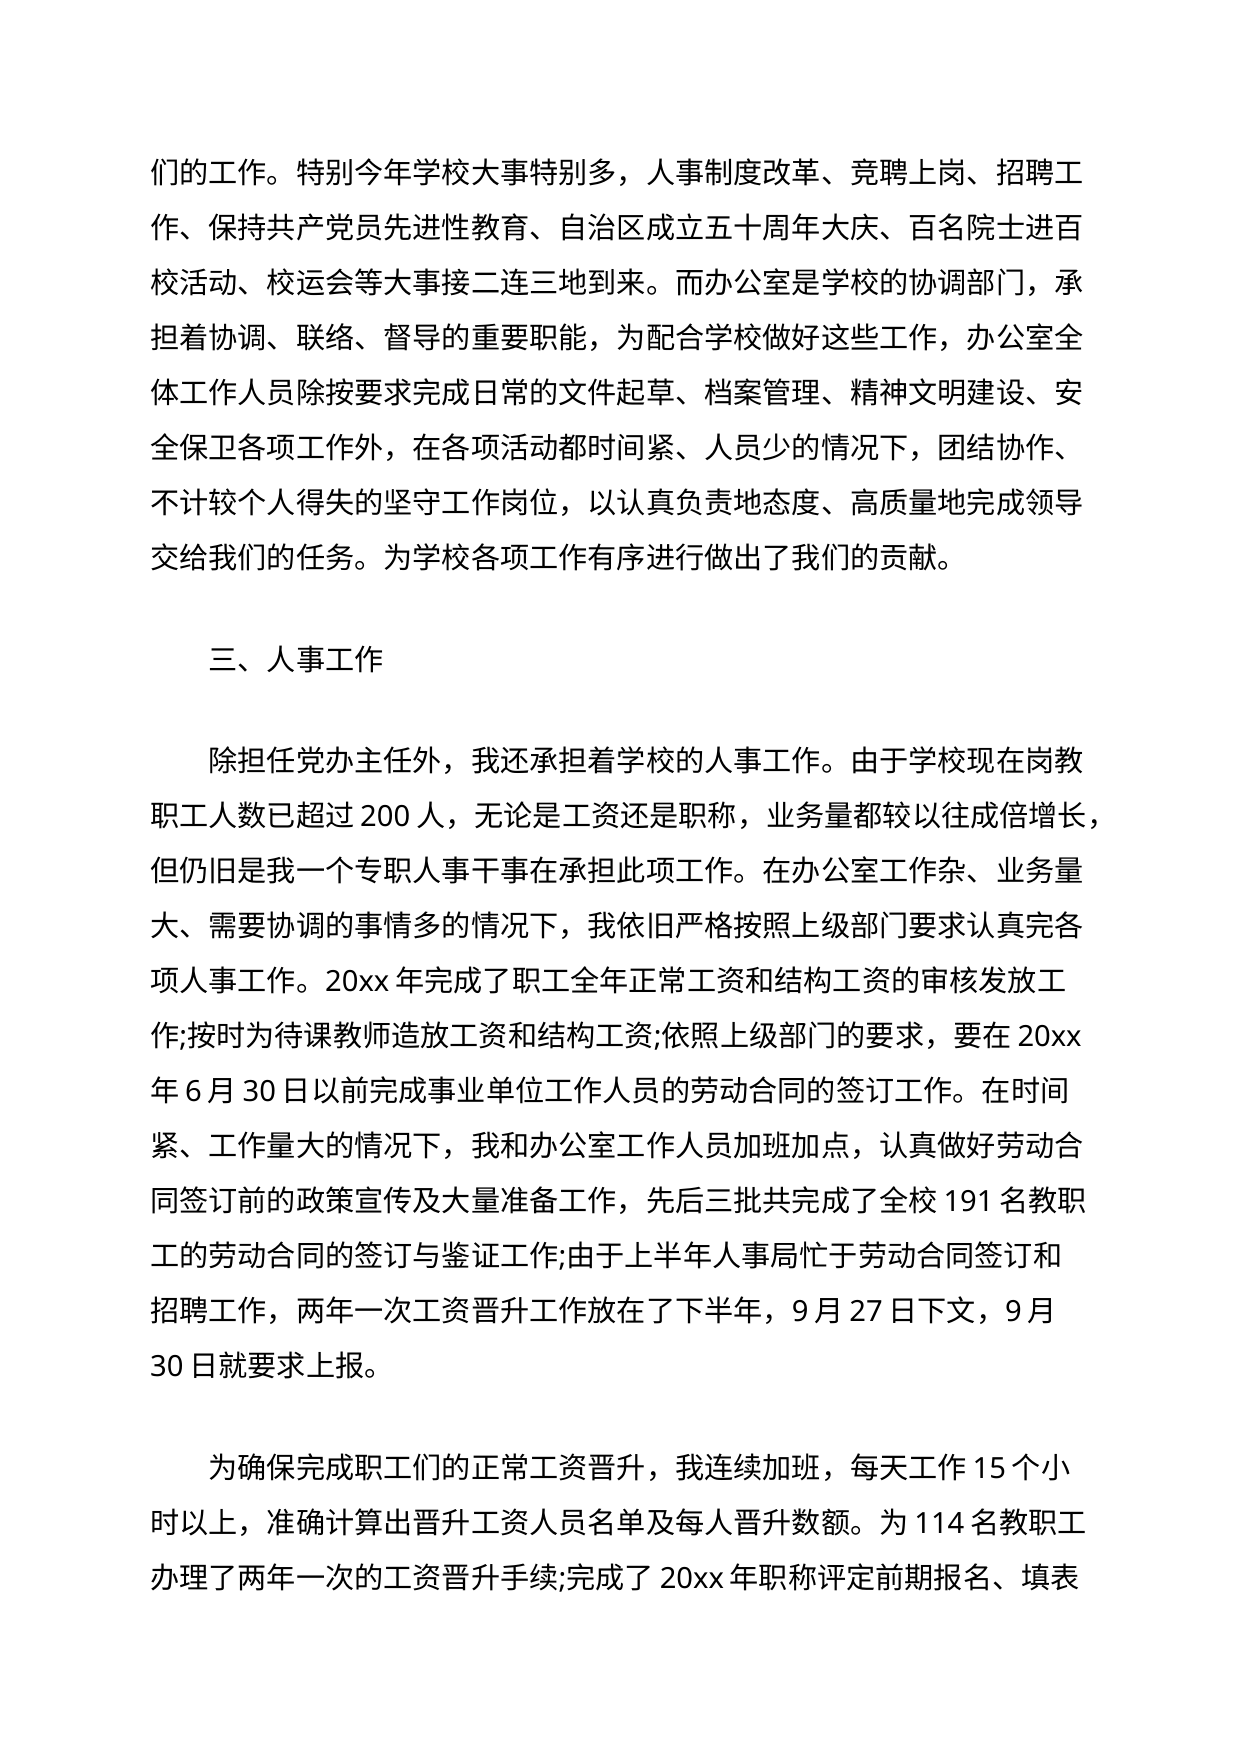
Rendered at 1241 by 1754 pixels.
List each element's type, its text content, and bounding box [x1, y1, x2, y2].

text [150, 1444, 1090, 1597]
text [150, 150, 1090, 577]
text 除担任党办主任外，我还承担着学校的人事工作。由于学校现在岗教职工人数已超过200人，无论是工资还是职称，业务量都较以往成倍增长，但仍旧是我一个专职人事干事在承担此项工作。在办公室工作杂、业务量大、需要协调的事情多的情况下，我依旧严格按照上级部门要求认真完各项人事工作。20xx年完成了职工全年正常工资和结构工资的审核发放工作;按时为待课教师造放工资和结构工资;依照上级部门的要求，要在20xx年6月30日以前完成事业单位工作人员的劳动合同的签订工作。在时间紧、工作量大的情况下，我和办公室工作人员加班加点，认真做好劳动合同签订前的政策宣传及大量准备工作，先后三批共完成了全校191名教职工的劳动合同的签订与鉴证工作;由于上半年人事局忙于劳动合同签订和招聘工作，两年一次工资晋升工作放在了下半年，9月27日下文，9月30日就要求上报。 [150, 738, 1090, 1385]
text 三、人事工作 [150, 636, 1090, 678]
